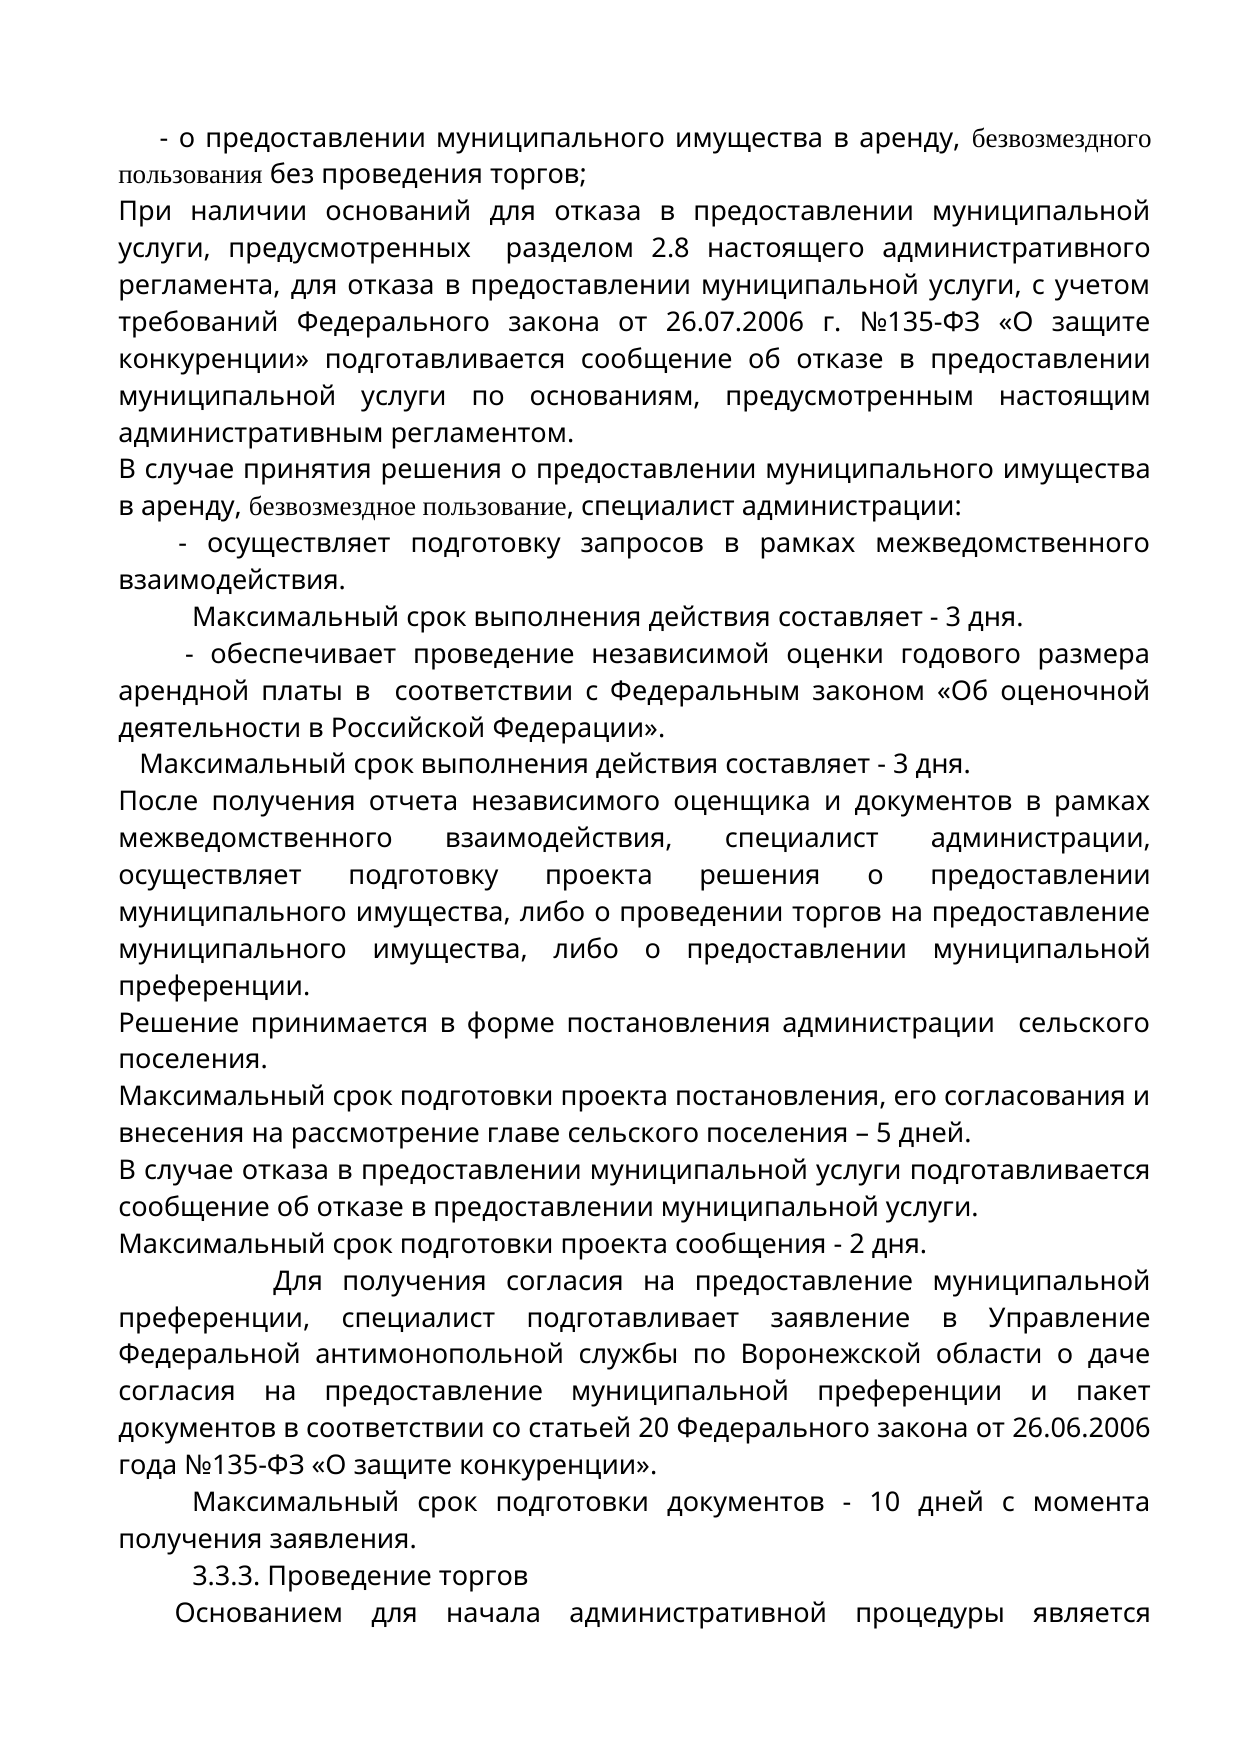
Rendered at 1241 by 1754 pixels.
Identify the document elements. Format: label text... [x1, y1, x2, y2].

text При наличии оснований для отказа в предоставлении муниципальной услуги, предусмотренных разделом 2.8 настоящего административного регламента, для отказа в предоставлении муниципальной услуги, с учетом требований Федерального закона от 26.07.2006 г. №135-ФЗ «О защите конкуренции» подготавливается сообщение об отказе в предоставлении муниципальной услуги по основаниям, предусмотренным настоящим административным регламентом. [118, 192, 1152, 450]
text В случае отказа в предоставлении муниципальной услуги подготавливается сообщение об отказе в предоставлении муниципальной услуги. [118, 1151, 1152, 1224]
text Решение принимается в форме постановления администрации сельского поселения. [118, 1003, 1152, 1077]
text Максимальный срок подготовки проекта постановления, его согласования и внесения на рассмотрение главе сельского поселения – 5 дней. [118, 1077, 1152, 1151]
text - о предоставлении муниципального имущества в аренду, безвозмездного пользования без проведения торгов; [118, 118, 1152, 192]
text 3.3.3. Проведение торгов [118, 1556, 1152, 1593]
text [118, 1593, 1152, 1630]
text - обеспечивает проведение независимой оценки годового размера арендной платы в соответствии с Федеральным законом «Об оценочной деятельности в Российской Федерации». [118, 634, 1152, 745]
text Максимальный срок подготовки проекта сообщения - 2 дня. [118, 1224, 1152, 1261]
text После получения отчета независимого оценщика и документов в рамках межведомственного взаимодействия, специалист администрации, осуществляет подготовку проекта решения о предоставлении муниципального имущества, либо о проведении торгов на предоставление муниципального имущества, либо о предоставлении муниципальной преференции. [118, 782, 1152, 1003]
text Максимальный срок выполнения действия составляет - 3 дня. [118, 597, 1152, 634]
text Максимальный срок выполнения действия составляет - 3 дня. [118, 745, 1152, 782]
text В случае принятия решения о предоставлении муниципального имущества в аренду, безвозмездное пользование, специалист администрации: [118, 450, 1152, 524]
text Для получения согласия на предоставление муниципальной преференции, специалист подготавливает заявление в Управление Федеральной антимонопольной службы по Воронежской области о даче согласия на предоставление муниципальной преференции и пакет документов в соответствии со статьей 20 Федерального закона от 26.06.2006 года №135-ФЗ «О защите конкуренции». [118, 1261, 1152, 1482]
text - осуществляет подготовку запросов в рамках межведомственного взаимодействия. [118, 524, 1152, 597]
text Максимальный срок подготовки документов - 10 дней с момента получения заявления. [118, 1482, 1152, 1556]
